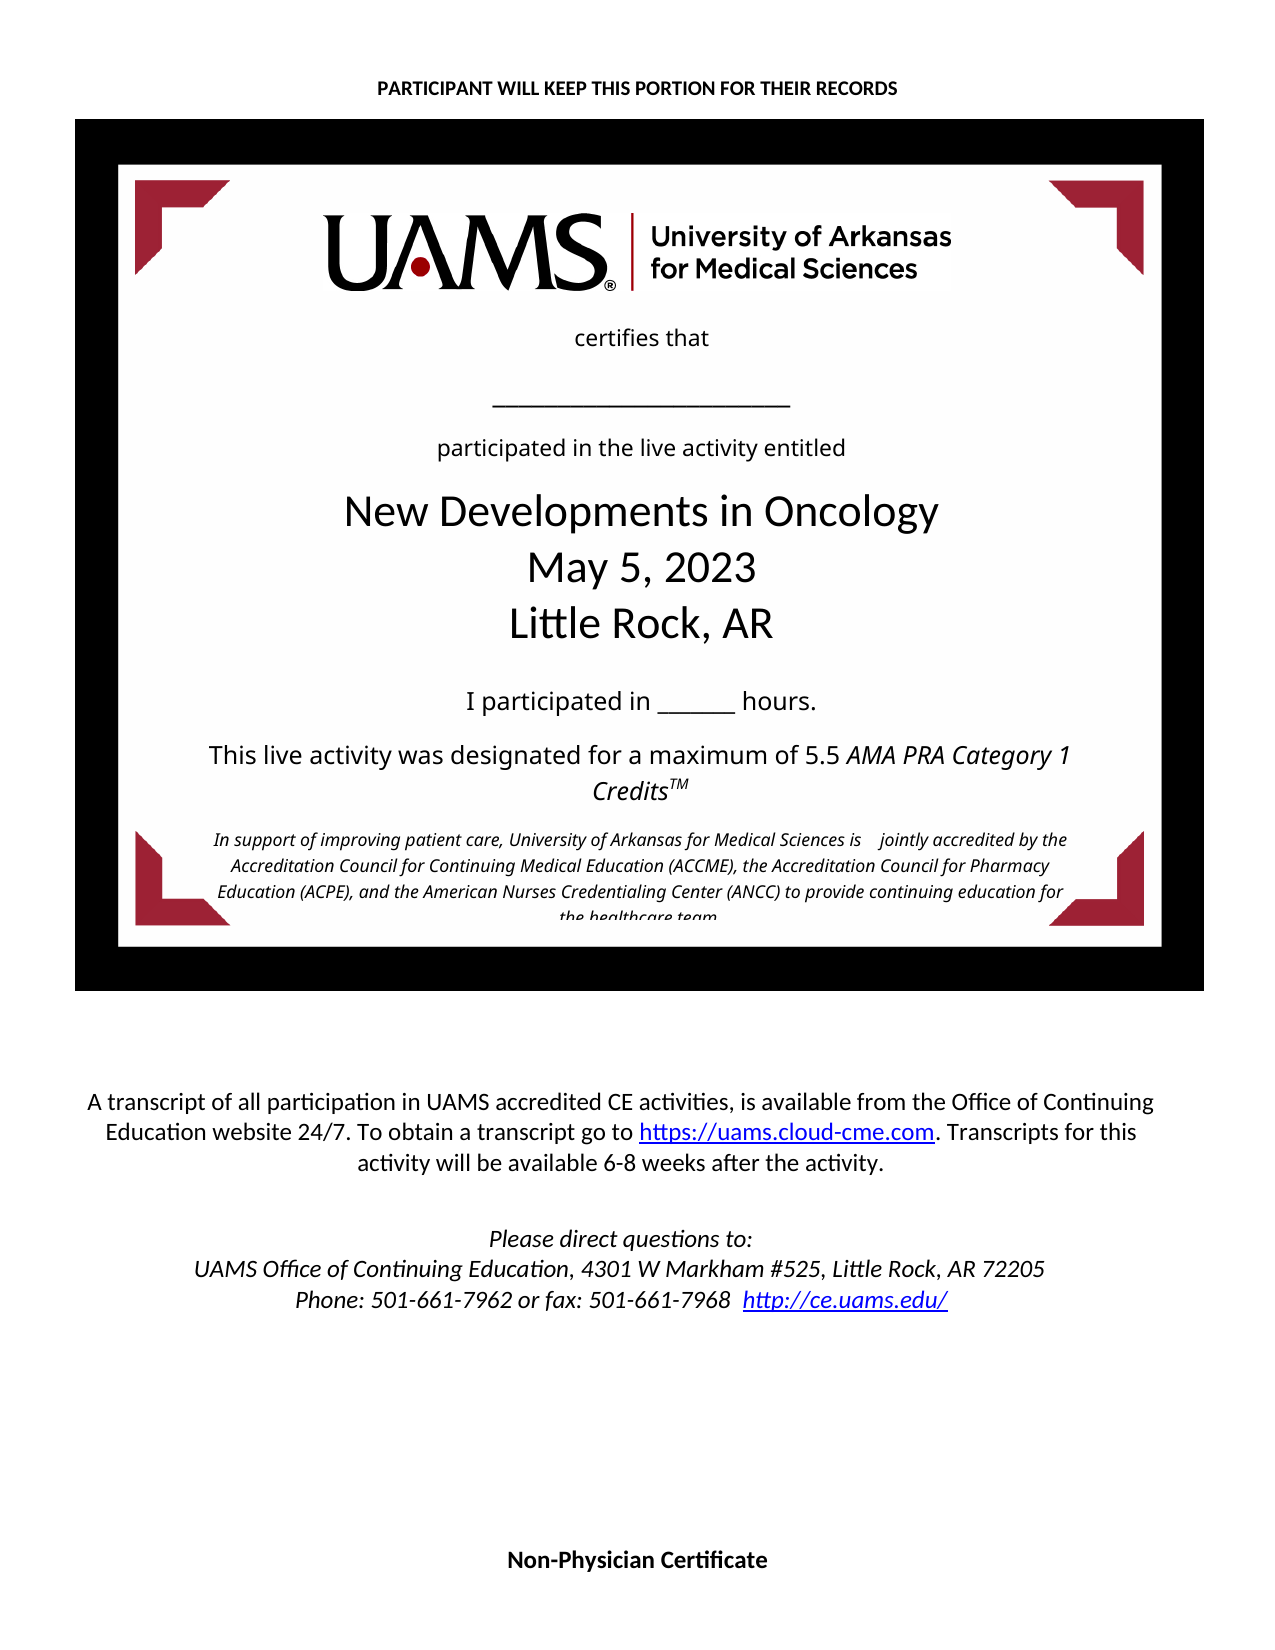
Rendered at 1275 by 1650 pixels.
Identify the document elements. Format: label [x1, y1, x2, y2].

picture [75, 119, 1204, 991]
